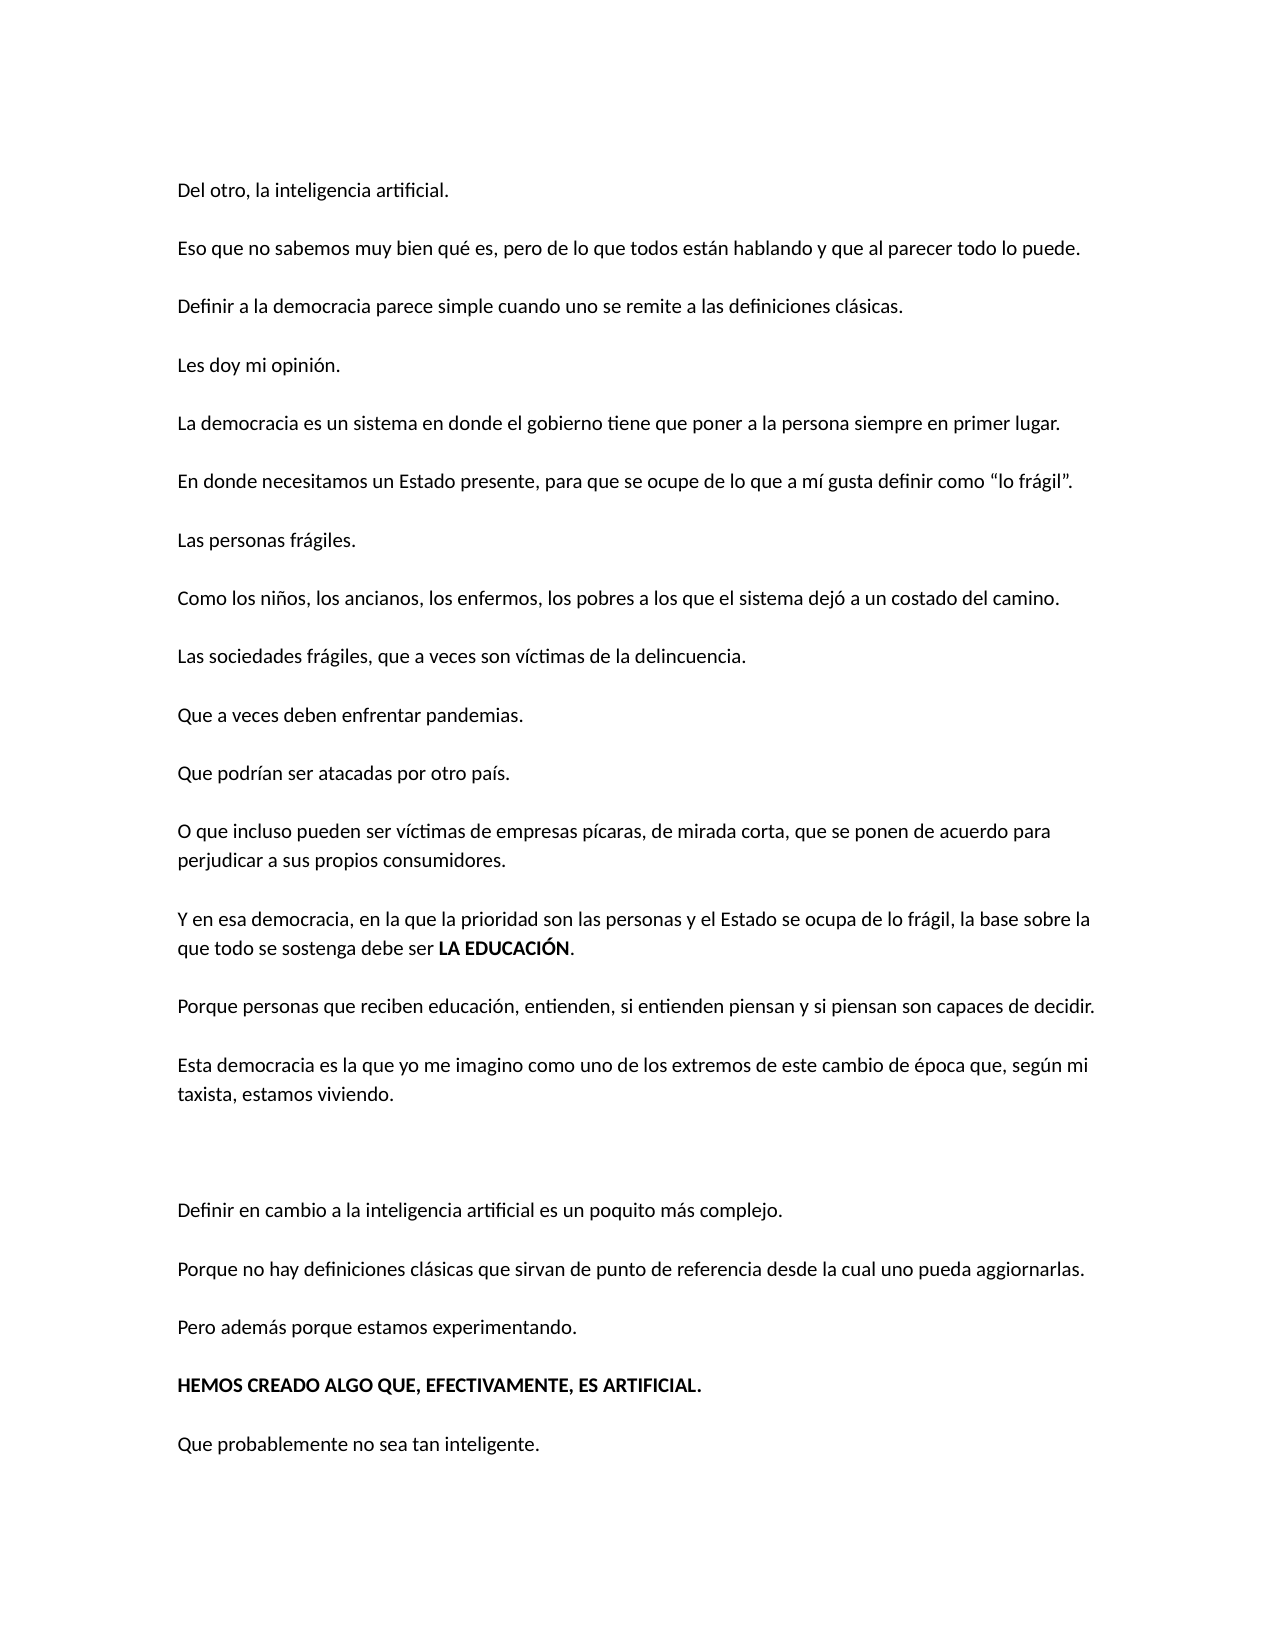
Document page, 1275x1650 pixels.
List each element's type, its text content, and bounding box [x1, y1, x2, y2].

text Que podrían ser atacadas por otro país. [177, 760, 1098, 786]
text Del otro, la inteligencia artificial. [177, 177, 1098, 202]
text Eso que no sabemos muy bien qué es, pero de lo que todos están hablando y que al parecer todo lo puede. [177, 235, 1098, 261]
text Las personas frágiles. [177, 527, 1098, 552]
text Que a veces deben enfrentar pandemias. [177, 702, 1098, 727]
text O que incluso pueden ser víctimas de empresas pícaras, de mirada corta, que se ponen de acuerdo para perjudicar a sus propios consumidores. [177, 818, 1098, 873]
text Porque personas que reciben educación, entienden, si entienden piensan y si piensan son capaces de decidir. [177, 993, 1098, 1019]
text Pero además porque estamos experimentando. [177, 1314, 1098, 1340]
text Esta democracia es la que yo me imagino como uno de los extremos de este cambio de época que, según mi taxista, estamos viviendo. [177, 1052, 1098, 1106]
text Y en esa democracia, en la que la prioridad son las personas y el Estado se ocupa de lo frágil, la base sobre la que todo se sostenga debe ser LA EDUCACIÓN. [177, 906, 1098, 961]
text Definir a la democracia parece simple cuando uno se remite a las definiciones clásicas. [177, 293, 1098, 319]
text Como los niños, los ancianos, los enfermos, los pobres a los que el sistema dejó a un costado del camino. [177, 585, 1098, 611]
text Porque no hay definiciones clásicas que sirvan de punto de referencia desde la cual uno pueda aggiornarlas. [177, 1256, 1098, 1281]
text Hemos creado algo que, efectivamente, es artificial. [177, 1373, 1098, 1398]
text Les doy mi opinión. [177, 352, 1098, 377]
text En donde necesitamos un Estado presente, para que se ocupe de lo que a mí gusta definir como “lo frágil”. [177, 468, 1098, 494]
text Definir en cambio a la inteligencia artificial es un poquito más complejo. [177, 1198, 1098, 1223]
text Que probablemente no sea tan inteligente. [177, 1431, 1098, 1456]
text La democracia es un sistema en donde el gobierno tiene que poner a la persona siempre en primer lugar. [177, 410, 1098, 436]
text Las sociedades frágiles, que a veces son víctimas de la delincuencia. [177, 643, 1098, 669]
